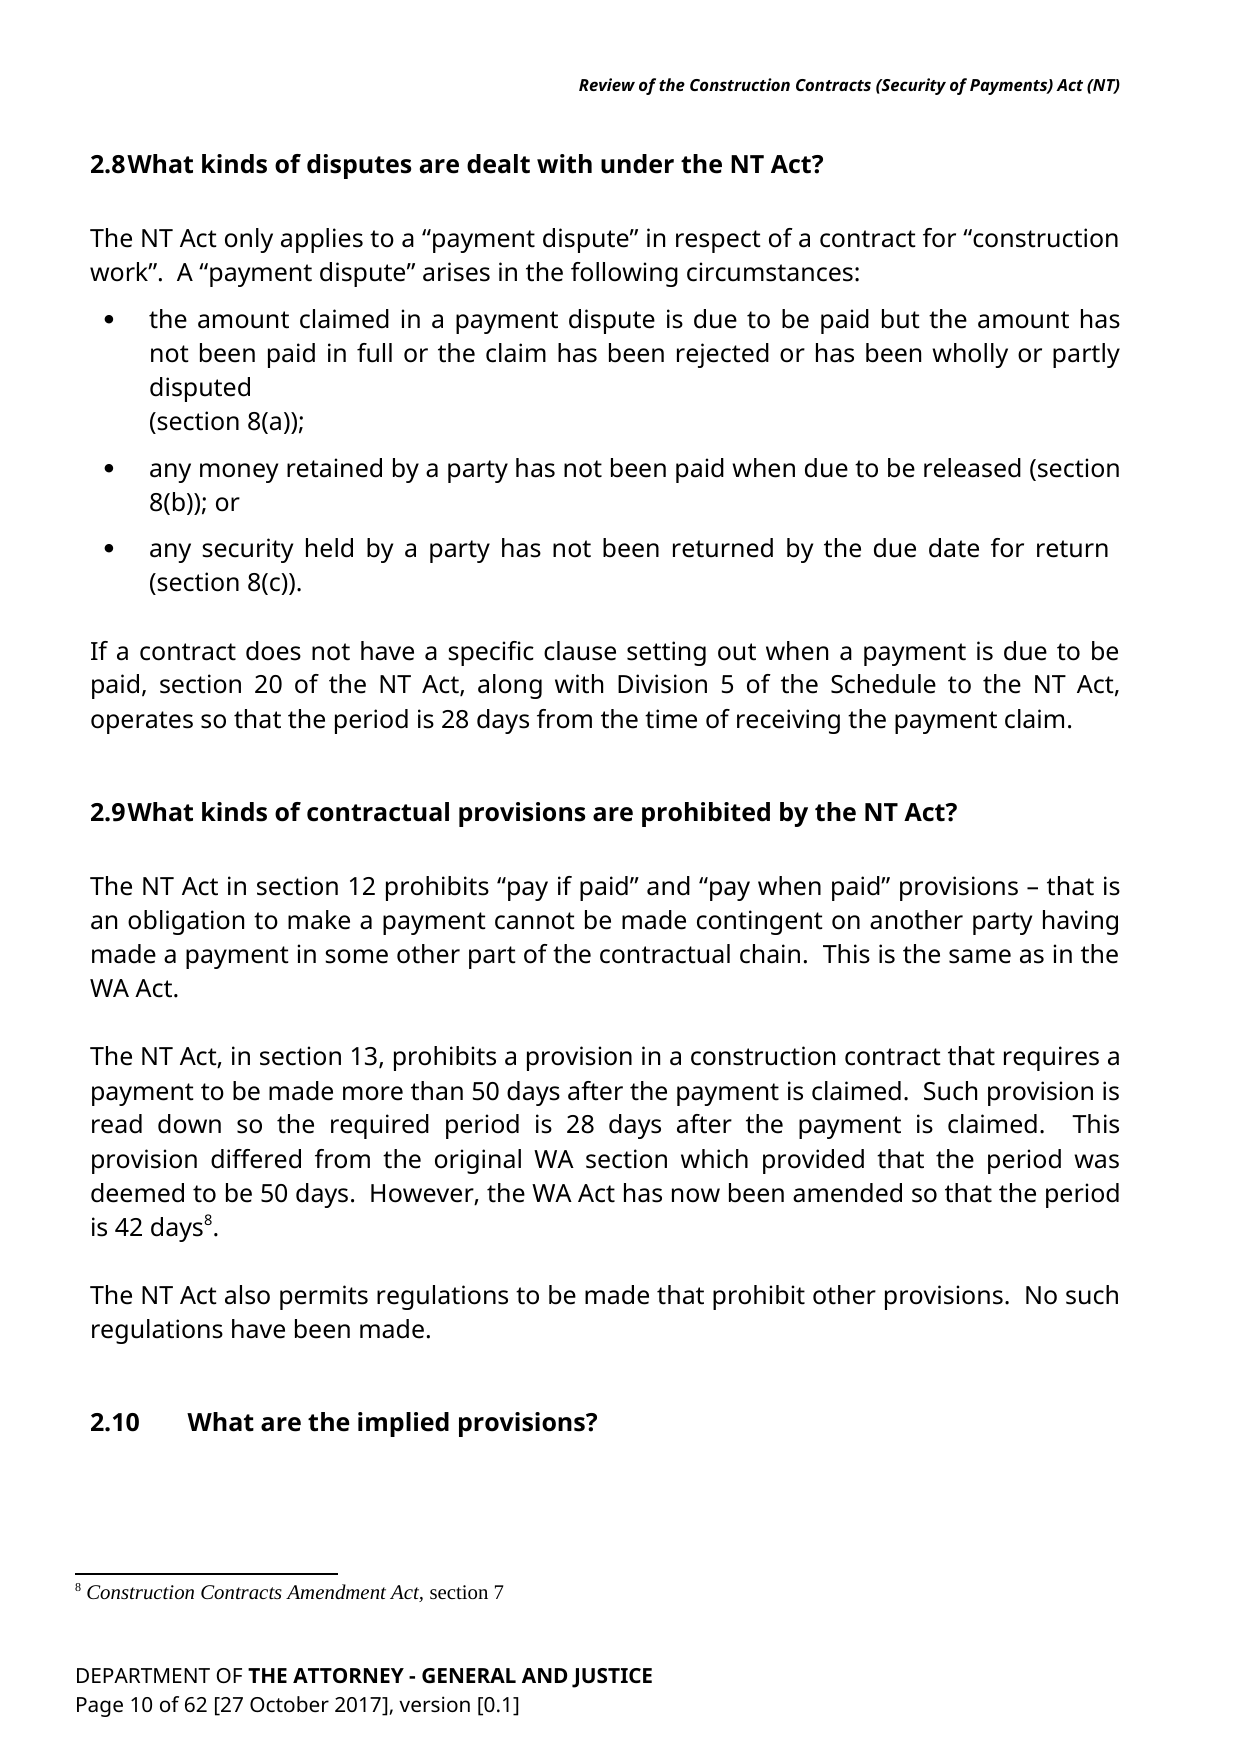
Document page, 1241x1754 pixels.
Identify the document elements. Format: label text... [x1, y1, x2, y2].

list any security held by a party has not been returned by the due date for return (section 8(c)). [104, 531, 1122, 599]
list the amount claimed in a payment dispute is due to be paid but the amount has not been paid in full or the claim has been rejected or has been wholly or partly disputed (section 8(a)); [104, 302, 1122, 438]
text The NT Act in section 12 prohibits “pay if paid” and “pay when paid” provisions – that is an obligation to make a payment cannot be made contingent on another party having made a payment in some other part of the contractual chain. This is the same as in the WA Act. [90, 869, 1122, 1005]
list any money retained by a party has not been paid when due to be released (section 8(b)); or [104, 450, 1122, 518]
subtitle What are the implied provisions? [90, 1405, 1122, 1439]
subtitle What kinds of disputes are dealt with under the NT Act? [90, 147, 1122, 181]
text The NT Act, in section 13, prohibits a provision in a construction contract that requires a payment to be made more than 50 days after the payment is claimed. Such provision is read down so the required period is 28 days after the payment is claimed. This provision differed from the original WA section which provided that the period was deemed to be 50 days. However, the WA Act has now been amended so that the period is 42 days. [90, 1039, 1122, 1243]
text The NT Act only applies to a “payment dispute” in respect of a contract for “construction work”. A “payment dispute” arises in the following circumstances: [90, 221, 1122, 289]
subtitle What kinds of contractual provisions are prohibited by the NT Act? [90, 794, 1122, 828]
text The NT Act also permits regulations to be made that prohibit other provisions. No such regulations have been made. [90, 1277, 1122, 1346]
text If a contract does not have a specific clause setting out when a payment is due to be paid, section 20 of the NT Act, along with Division 5 of the Schedule to the NT Act, operates so that the period is 28 days from the time of receiving the payment claim. [90, 633, 1122, 735]
